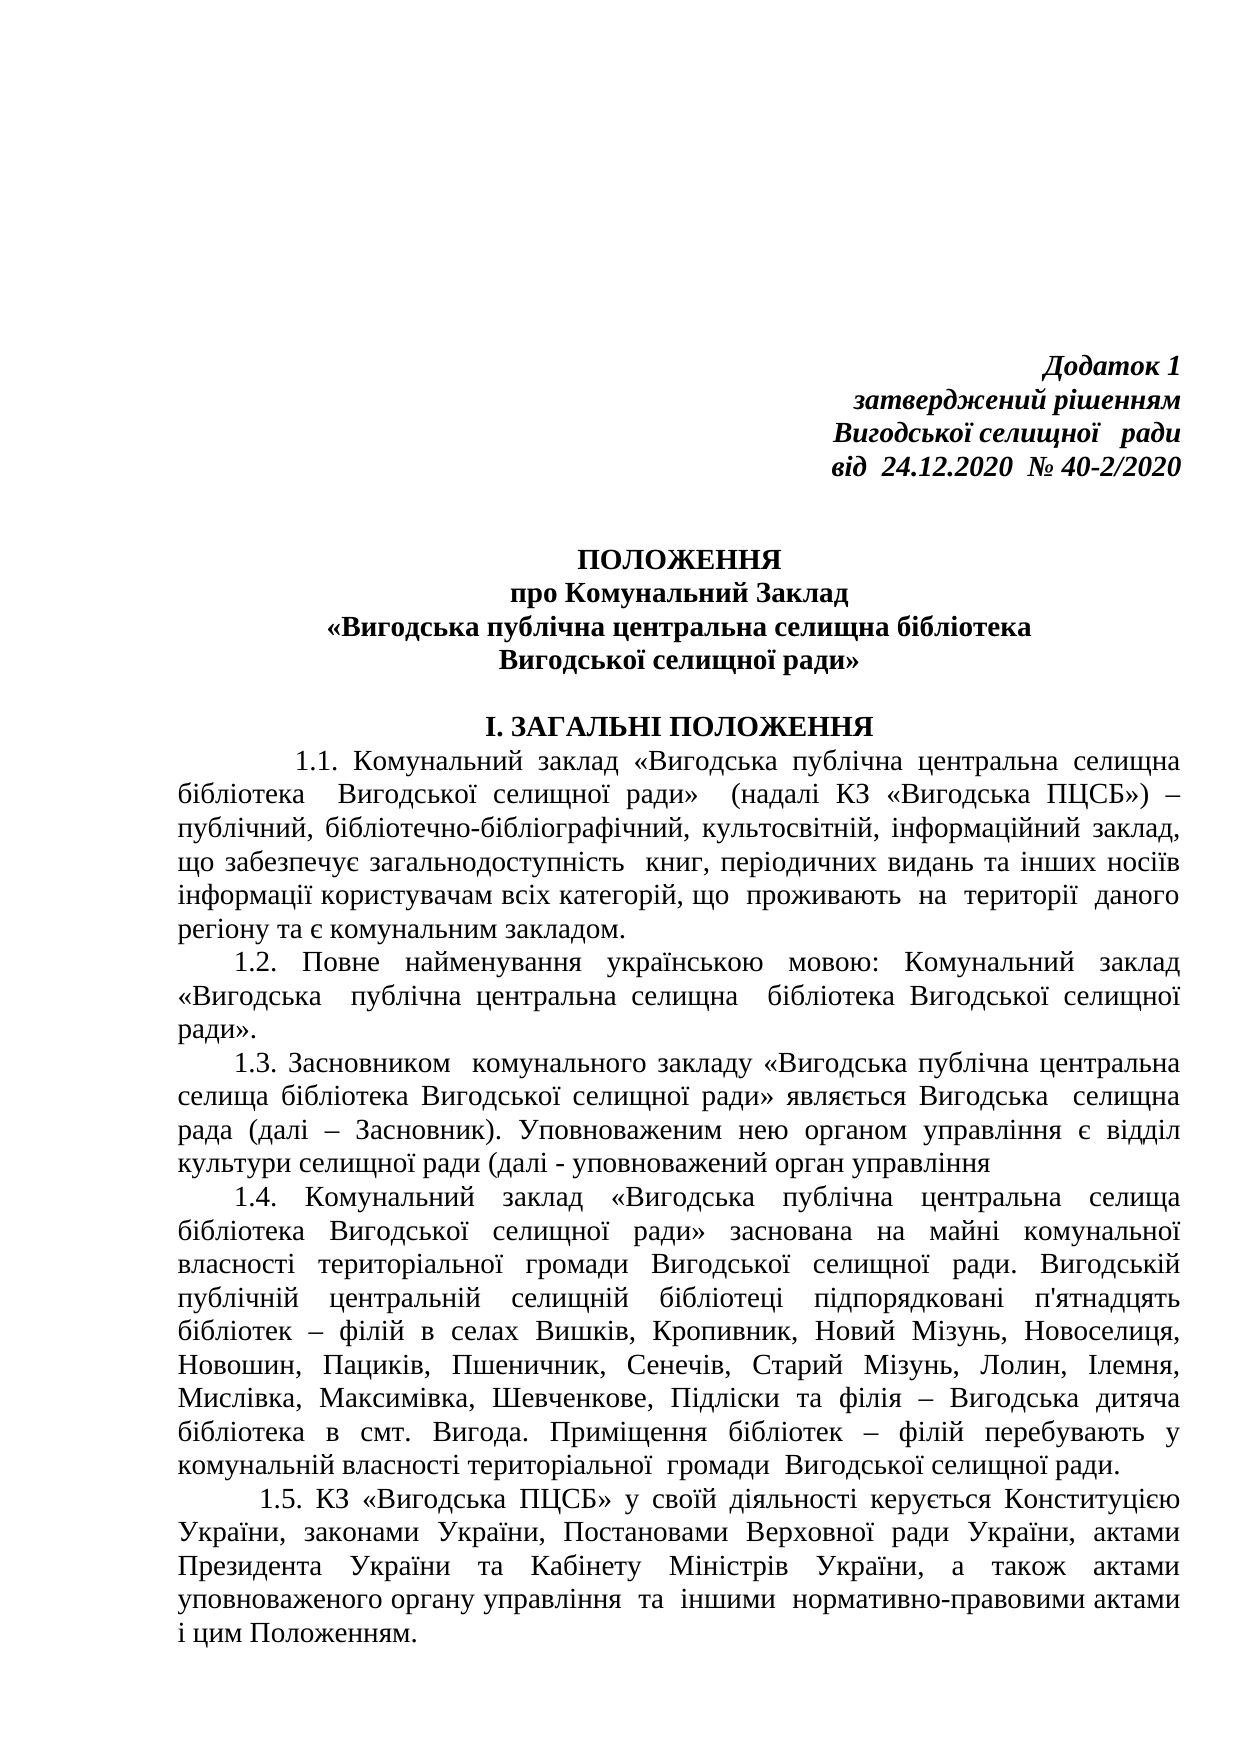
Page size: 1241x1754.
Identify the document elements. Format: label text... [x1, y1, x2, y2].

text 1.5. КЗ «Вигодська ПЦСБ» у своїй діяльності керується Конституцією України, законами України, Постановами Верховної ради України, актами Президента України та Кабінету Міністрів України, а також актами уповноваженого органу управління та іншими нормативно-правовими актами і цим Положенням. [177, 1481, 1181, 1649]
text 1.4. Комунальний заклад «Вигодська публічна центральна селища бібліотека Вигодської селищної ради» заснована на майні комунальної власності територіальної громади Вигодської селищної ради. Вигодській публічній центральній селищній бібліотеці підпорядковані п'ятнадцять бібліотек – філій в селах Вишків, Кропивник, Новий Мізунь, Новоселиця, Новошин, Пациків, Пшеничник, Сенечів, Старий Мізунь, Лолин, Ілемня, Мислівка, Максимівка, Шевченкове, Підліски та філія – Вигодська дитяча бібліотека в смт. Вигода. Приміщення бібліотек – філій перебувають у комунальній власності територіальної громади Вигодської селищної ради. [177, 1179, 1181, 1481]
text 1.1. Комунальний заклад «Вигодська публічна центральна селищна бібліотека Вигодської селищної ради» (надалі КЗ «Вигодська ПЦСБ») – публічний, бібліотечно-бібліографічний, культосвітній, інформаційний заклад, що забезпечує загальнодоступність книг, періодичних видань та інших носіїв інформації користувачам всіх категорій, що проживають на території даного регіону та є комунальним закладом. [177, 743, 1181, 944]
text від 24.12.2020 № 40-2/2020 [546, 449, 1181, 482]
text І. ЗАГАЛЬНІ ПОЛОЖЕННЯ [177, 709, 1181, 743]
text Вигодської селищної ради» [177, 642, 1181, 676]
text Вигодської селищної ради [546, 415, 1181, 449]
text «Вигодська публічна центральна селищна бібліотека [177, 609, 1181, 642]
text 1.2. Повне найменування українською мовою: Комунальний заклад «Вигодська публічна центральна селищна бібліотека Вигодської селищної ради». [177, 944, 1181, 1045]
text ПОЛОЖЕННЯ [177, 542, 1181, 575]
text 1.3. Засновником комунального закладу «Вигодська публічна центральна селища бібліотека Вигодської селищної ради» являється Вигодська селищна рада (далі – Засновник). Уповноваженим нею органом управління є відділ культури селищної ради (далі - уповноважений орган управління [177, 1045, 1181, 1179]
text затверджений рішенням [546, 382, 1181, 415]
text Додаток 1 [646, 348, 1181, 382]
text про Комунальний Заклад [177, 575, 1181, 609]
